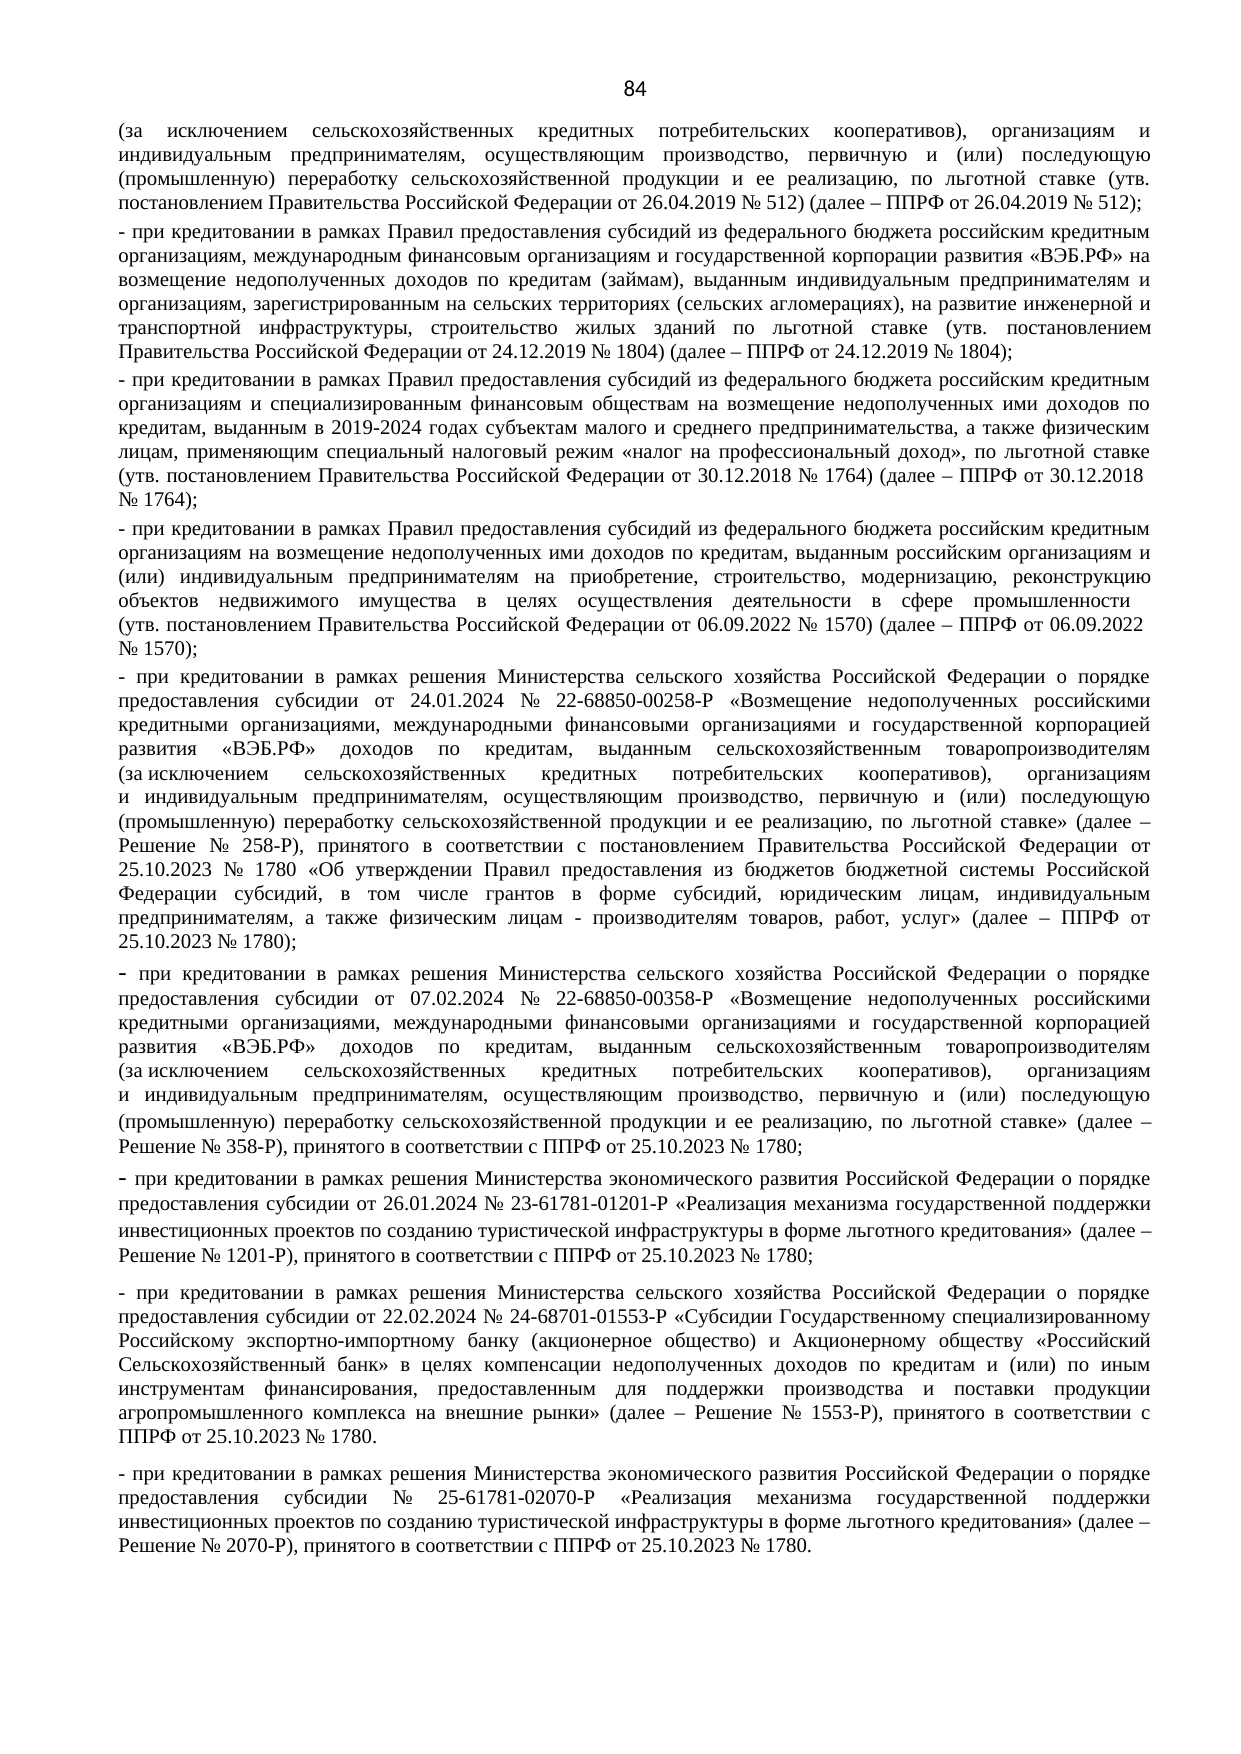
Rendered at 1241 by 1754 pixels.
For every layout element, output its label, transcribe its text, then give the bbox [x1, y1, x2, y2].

text - при кредитовании в рамках решения Министерства экономического развития Российской Федерации о порядке предоставления субсидии от 26.01.2024 № 23-61781-01201-Р «Реализация механизма государственной поддержки инвестиционных проектов по созданию туристической инфраструктуры в форме льготного кредитования» (далее – Решение № 1201-Р), принятого в соответствии с ППРФ от 25.10.2023 № 1780; [118, 1162, 1152, 1267]
text - при кредитовании в рамках решения Министерства экономического развития Российской Федерации о порядке предоставления субсидии № 25-61781-02070-Р «Реализация механизма государственной поддержки инвестиционных проектов по созданию туристической инфраструктуры в форме льготного кредитования» (далее – Решение № 2070-Р), принятого в соответствии с ППРФ от 25.10.2023 № 1780. [118, 1461, 1152, 1557]
text - при кредитовании в рамках Правил предоставления субсидий из федерального бюджета российским кредитным организациям и специализированным финансовым обществам на возмещение недополученных ими доходов по кредитам, выданным в 2019-2024 годах субъектам малого и среднего предпринимательства, а также физическим лицам, применяющим специальный налоговый режим «налог на профессиональный доход», по льготной ставке (утв. постановлением Правительства Российской Федерации от 30.12.2018 № 1764) (далее – ППРФ от 30.12.2018 № 1764); [118, 367, 1152, 511]
text - при кредитовании в рамках Правил предоставления субсидий из федерального бюджета российским кредитным организациям, международным финансовым организациям и государственной корпорации развития «ВЭБ.РФ» на возмещение недополученных доходов по кредитам (займам), выданным индивидуальным предпринимателям и организациям, зарегистрированным на сельских территориях (сельских агломерациях), на развитие инженерной и транспортной инфраструктуры, строительство жилых зданий по льготной ставке (утв. постановлением Правительства Российской Федерации от 24.12.2019 № 1804) (далее – ППРФ от 24.12.2019 № 1804); [118, 218, 1152, 363]
text - при кредитовании в рамках Правил предоставления субсидий из федерального бюджета российским кредитным организациям на возмещение недополученных ими доходов по кредитам, выданным российским организациям и (или) индивидуальным предпринимателям на приобретение, строительство, модернизацию, реконструкцию объектов недвижимого имущества в целях осуществления деятельности в сфере промышленности (утв. постановлением Правительства Российской Федерации от 06.09.2022 № 1570) (далее – ППРФ от 06.09.2022 № 1570); [118, 516, 1152, 660]
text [118, 118, 1152, 214]
text - при кредитовании в рамках решения Министерства сельского хозяйства Российской Федерации о порядке предоставления субсидии от 07.02.2024 № 22-68850-00358-Р «Возмещение недополученных российскими кредитными организациями, международными финансовыми организациями и государственной корпорацией развития «ВЭБ.РФ» доходов по кредитам, выданным сельскохозяйственным товаропроизводителям (за исключением сельскохозяйственных кредитных потребительских кооперативов), организациям и индивидуальным предпринимателям, осуществляющим производство, первичную и (или) последующую (промышленную) переработку сельскохозяйственной продукции и ее реализацию, по льготной ставке» (далее – Решение № 358-Р), принятого в соответствии с ППРФ от 25.10.2023 № 1780; [118, 957, 1152, 1158]
text - при кредитовании в рамках решения Министерства сельского хозяйства Российской Федерации о порядке предоставления субсидии от 24.01.2024 № 22-68850-00258-Р «Возмещение недополученных российскими кредитными организациями, международными финансовыми организациями и государственной корпорацией развития «ВЭБ.РФ» доходов по кредитам, выданным сельскохозяйственным товаропроизводителям (за исключением сельскохозяйственных кредитных потребительских кооперативов), организациям и индивидуальным предпринимателям, осуществляющим производство, первичную и (или) последующую (промышленную) переработку сельскохозяйственной продукции и ее реализацию, по льготной ставке» (далее – Решение № 258-Р), принятого в соответствии с постановлением Правительства Российской Федерации от 25.10.2023 № 1780 «Об утверждении Правил предоставления из бюджетов бюджетной системы Российской Федерации субсидий, в том числе грантов в форме субсидий, юридическим лицам, индивидуальным предпринимателям, а также физическим лицам - производителям товаров, работ, услуг» (далее – ППРФ от 25.10.2023 № 1780); [118, 664, 1152, 953]
text - при кредитовании в рамках решения Министерства сельского хозяйства Российской Федерации о порядке предоставления субсидии от 22.02.2024 № 24-68701-01553-Р «Субсидии Государственному специализированному Российскому экспортно-импортному банку (акционерное общество) и Акционерному обществу «Российский Сельскохозяйственный банк» в целях компенсации недополученных доходов по кредитам и (или) по иным инструментам финансирования, предоставленным для поддержки производства и поставки продукции агропромышленного комплекса на внешние рынки» (далее – Решение № 1553-Р), принятого в соответствии с ППРФ от 25.10.2023 № 1780. [118, 1280, 1152, 1448]
